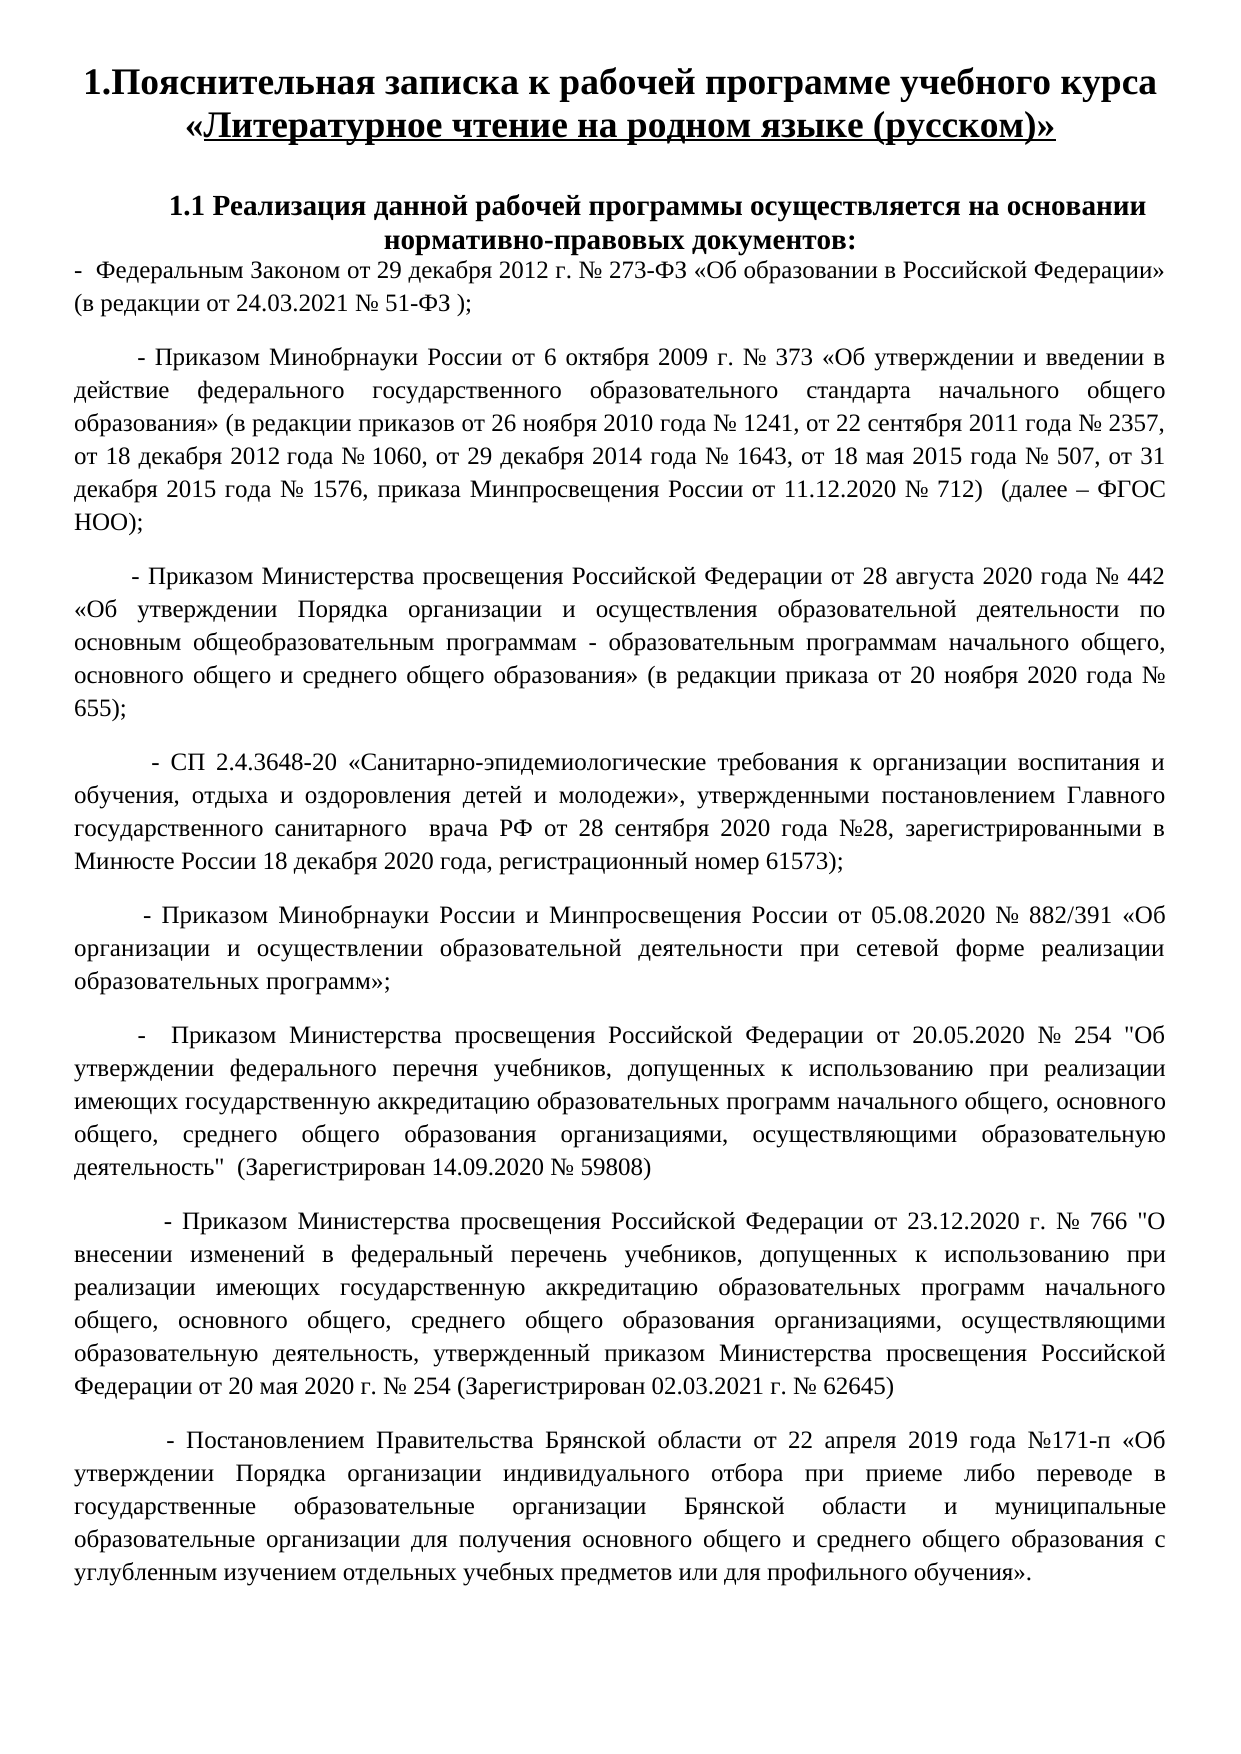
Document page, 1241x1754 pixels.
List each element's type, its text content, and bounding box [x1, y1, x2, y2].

text 1.Пояснительная записка к рабочей программе учебного курса «Литературное чтение на родном языке (русском)» [74, 59, 1167, 145]
text - СП 2.4.3648-20 «Санитарно-эпидемиологические требования к организации воспитания и обучения, отдыха и оздоровления детей и молодежи», утвержденными постановлением Главного государственного санитарного врача РФ от 28 сентября 2020 года №28, зарегистрированными в Минюсте России 18 декабря 2020 года, регистрационный номер 61573); [74, 747, 1167, 875]
text - Приказом Министерства просвещения Российской Федерации от 20.05.2020 № 254 "Об утверждении федерального перечня учебников, допущенных к использованию при реализации имеющих государственную аккредитацию образовательных программ начального общего, основного общего, среднего общего образования организациями, осуществляющими образовательную деятельность" (Зарегистрирован 14.09.2020 № 59808) [74, 1020, 1167, 1181]
text - Приказом Министерства просвещения Российской Федерации от 23.12.2020 г. № 766 "О внесении изменений в федеральный перечень учебников, допущенных к использованию при реализации имеющих государственную аккредитацию образовательных программ начального общего, основного общего, среднего общего образования организациями, осуществляющими образовательную деятельность, утвержденный приказом Министерства просвещения Российской Федерации от 20 мая 2020 г. № 254 (Зарегистрирован 02.03.2021 г. № 62645) [74, 1206, 1167, 1400]
text 1.1 Реализация данной рабочей программы осуществляется на основании нормативно-правовых документов: [74, 188, 1167, 256]
text - Приказом Минобрнауки России от 6 октября 2009 г. № 373 «Об утверждении и введении в действие федерального государственного образовательного стандарта начального общего образования» (в редакции приказов от 26 ноября 2010 года № 1241, от 22 сентября 2011 года № 2357, от 18 декабря 2012 года № 1060, от 29 декабря 2014 года № 1643, от 18 мая 2015 года № 507, от 31 декабря 2015 года № 1576, приказа Минпросвещения России от 11.12.2020 № 712) (далее – ФГОС НОО); [74, 342, 1167, 536]
text - Приказом Министерства просвещения Российской Федерации от 28 августа 2020 года № 442 «Об утверждении Порядка организации и осуществления образовательной деятельности по основным общеобразовательным программам - образовательным программам начального общего, основного общего и среднего общего образования» (в редакции приказа от 20 ноября 2020 года № 655); [74, 561, 1167, 722]
text - Федеральным Законом от 29 декабря 2012 г. № 273-ФЗ «Об образовании в Российской Федерации» (в редакции от 24.03.2021 № 51-ФЗ ); [74, 256, 1167, 317]
text - Постановлением Правительства Брянской области от 22 апреля 2019 года №171-п «Об утверждении Порядка организации индивидуального отбора при приеме либо переводе в государственные образовательные организации Брянской области и муниципальные образовательные организации для получения основного общего и среднего общего образования с углубленным изучением отдельных учебных предметов или для профильного обучения». [74, 1425, 1167, 1586]
text - Приказом Минобрнауки России и Минпросвещения России от 05.08.2020 № 882/391 «Об организации и осуществлении образовательной деятельности при сетевой форме реализации образовательных программ»; [74, 900, 1167, 995]
